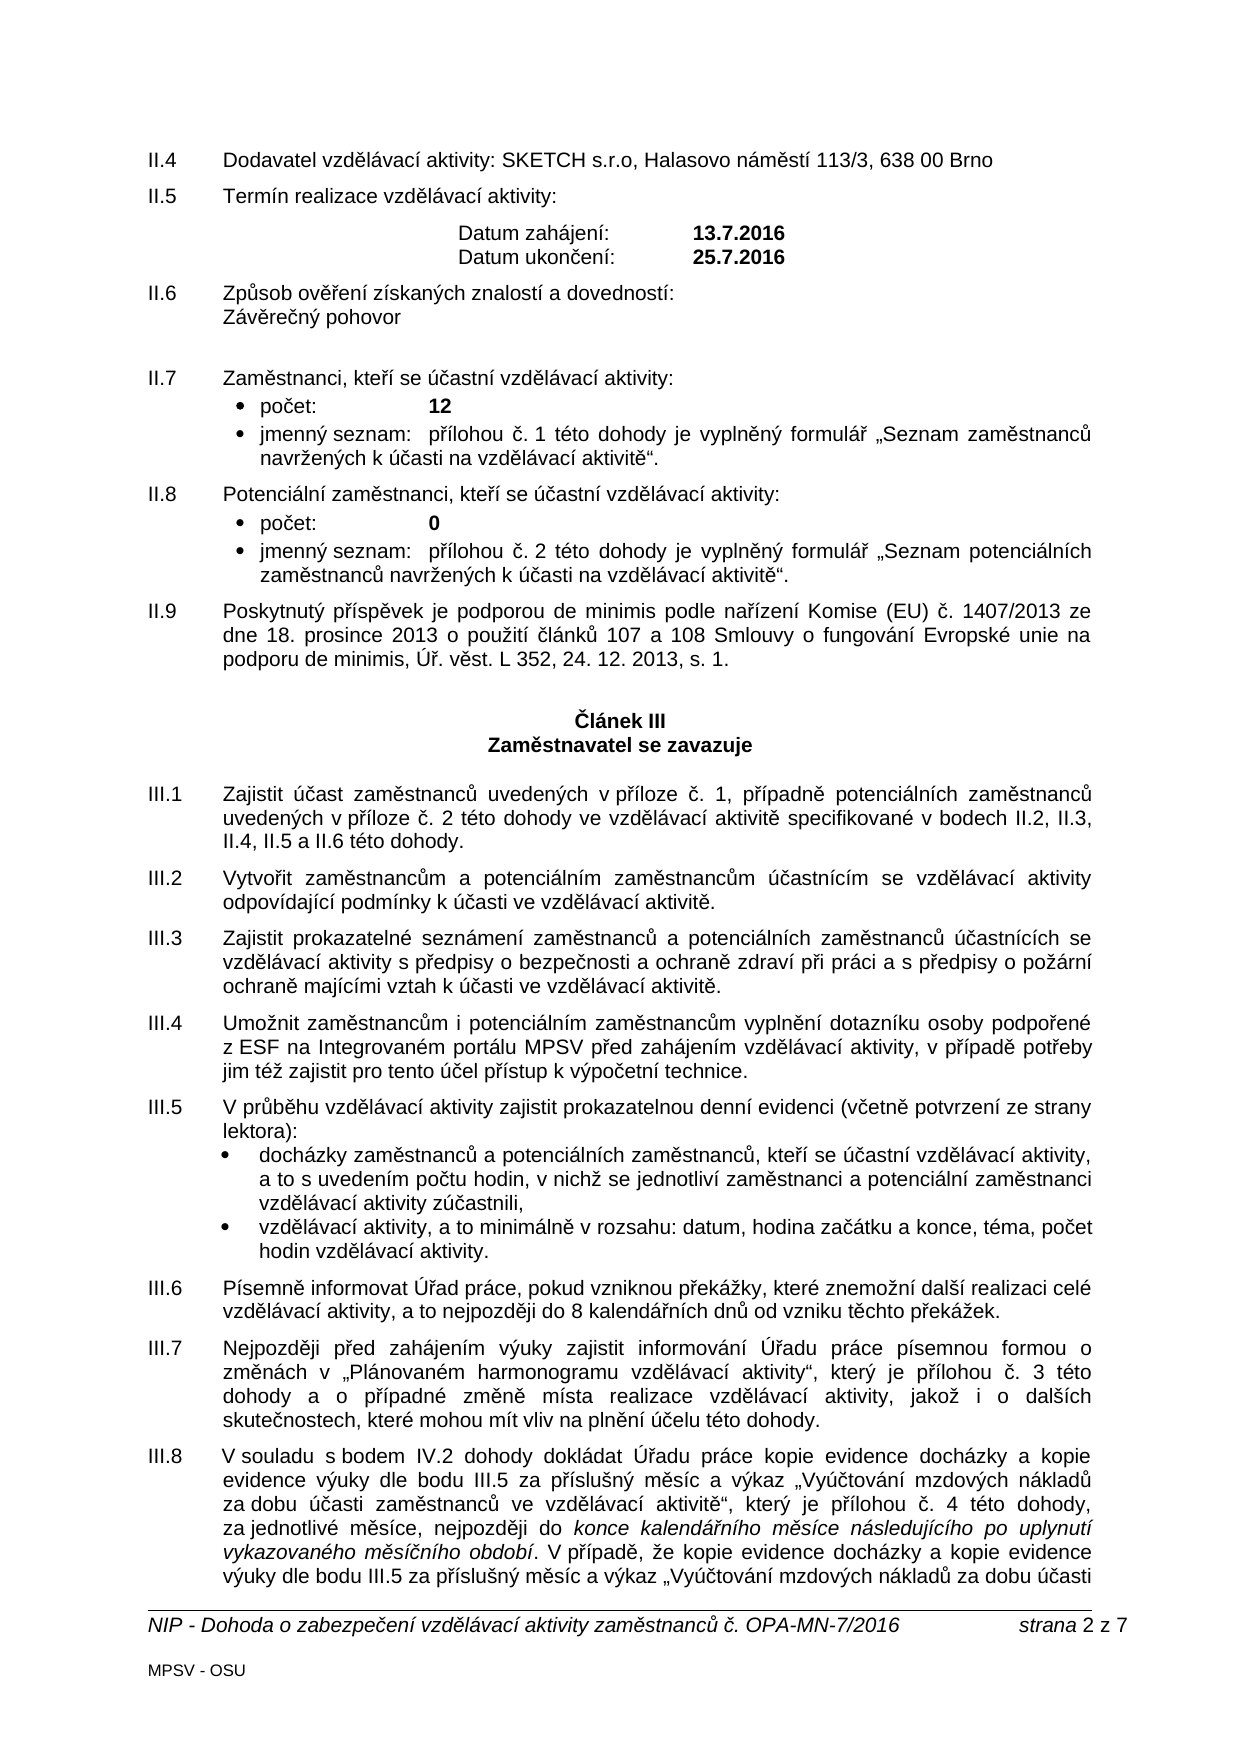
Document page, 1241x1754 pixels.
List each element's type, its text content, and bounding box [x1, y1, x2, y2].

list Zajistit účast zaměstnanců uvedených v příloze č. 1, případně potenciálních zaměstnanců uvedených v příloze č. 2 této dohody ve vzdělávací aktivitě specifikované v bodech II.2, II.3, II.4, II.5 a II.6 této dohody. [148, 781, 1092, 853]
text Dodavatel vzdělávací aktivity: SKETCH s.r.o, Halasovo náměstí 113/3, 638 00 Brno [148, 148, 1092, 172]
text Článek III [148, 708, 1092, 732]
list V průběhu vzdělávací aktivity zajistit prokazatelnou denní evidenci (včetně potvrzení ze strany lektora): [148, 1095, 1092, 1143]
text Termín realizace vzdělávací aktivity: [148, 184, 1092, 208]
list počet: 0 [236, 510, 1092, 534]
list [148, 1444, 1092, 1588]
list počet: 12 [236, 393, 1092, 418]
list Vytvořit zaměstnancům a potenciálním zaměstnancům účastnícím se vzdělávací aktivity odpovídající podmínky k účasti ve vzdělávací aktivitě. [148, 866, 1092, 914]
text Potenciální zaměstnanci, kteří se účastní vzdělávací aktivity: [148, 482, 1092, 506]
list Písemně informovat Úřad práce, pokud vzniknou překážky, které znemožní další realizaci celé vzdělávací aktivity, a to nejpozději do 8 kalendářních dnů od vzniku těchto překážek. [148, 1275, 1092, 1323]
list Umožnit zaměstnancům i potenciálním zaměstnancům vyplnění dotazníku osoby podpořené z ESF na Integrovaném portálu MPSV před zahájením vzdělávací aktivity, v případě potřeby jim též zajistit pro tento účel přístup k výpočetní technice. [148, 1011, 1092, 1082]
list Datum zahájení: 13.7.2016 Datum ukončení: 25.7.2016 [223, 221, 1092, 268]
list vzdělávací aktivity, a to minimálně v rozsahu: datum, hodina začátku a konce, téma, počet hodin vzdělávací aktivity. [221, 1215, 1092, 1263]
text Zaměstnavatel se zavazuje [148, 732, 1092, 756]
list Nejpozději před zahájením výuky zajistit informování Úřadu práce písemnou formou o změnách v „Plánovaném harmonogramu vzdělávací aktivity“, který je přílohou č. 3 této dohody a o případné změně místa realizace vzdělávací aktivity, jakož i o dalších skutečnostech, které mohou mít vliv na plnění účelu této dohody. [148, 1336, 1092, 1432]
list Zajistit prokazatelné seznámení zaměstnanců a potenciálních zaměstnanců účastnících se vzdělávací aktivity s předpisy o bezpečnosti a ochraně zdraví při práci a s předpisy o požární ochraně majícími vztah k účasti ve vzdělávací aktivitě. [148, 926, 1092, 998]
list docházky zaměstnanců a potenciálních zaměstnanců, kteří se účastní vzdělávací aktivity, a to s uvedením počtu hodin, v nichž se jednotliví zaměstnanci a potenciální zaměstnanci vzdělávací aktivity zúčastnili, [221, 1143, 1092, 1215]
text Zaměstnanci, kteří se účastní vzdělávací aktivity: [148, 365, 1092, 389]
list jmenný seznam: přílohou č. 2 této dohody je vyplněný formulář „Seznam potenciálních zaměstnanců navržených k účasti na vzdělávací aktivitě“. [236, 539, 1092, 587]
text Způsob ověření získaných znalostí a dovedností: Závěrečný pohovor [148, 281, 1092, 353]
text Poskytnutý příspěvek je podporou de minimis podle nařízení Komise (EU) č. 1407/2013 ze dne 18. prosince 2013 o použití článků 107 a 108 Smlouvy o fungování Evropské unie na podporu de minimis, Úř. věst. L 352, 24. 12. 2013, s. 1. [148, 599, 1092, 671]
list jmenný seznam: přílohou č. 1 této dohody je vyplněný formulář „Seznam zaměstnanců navržených k účasti na vzdělávací aktivitě“. [236, 422, 1092, 470]
